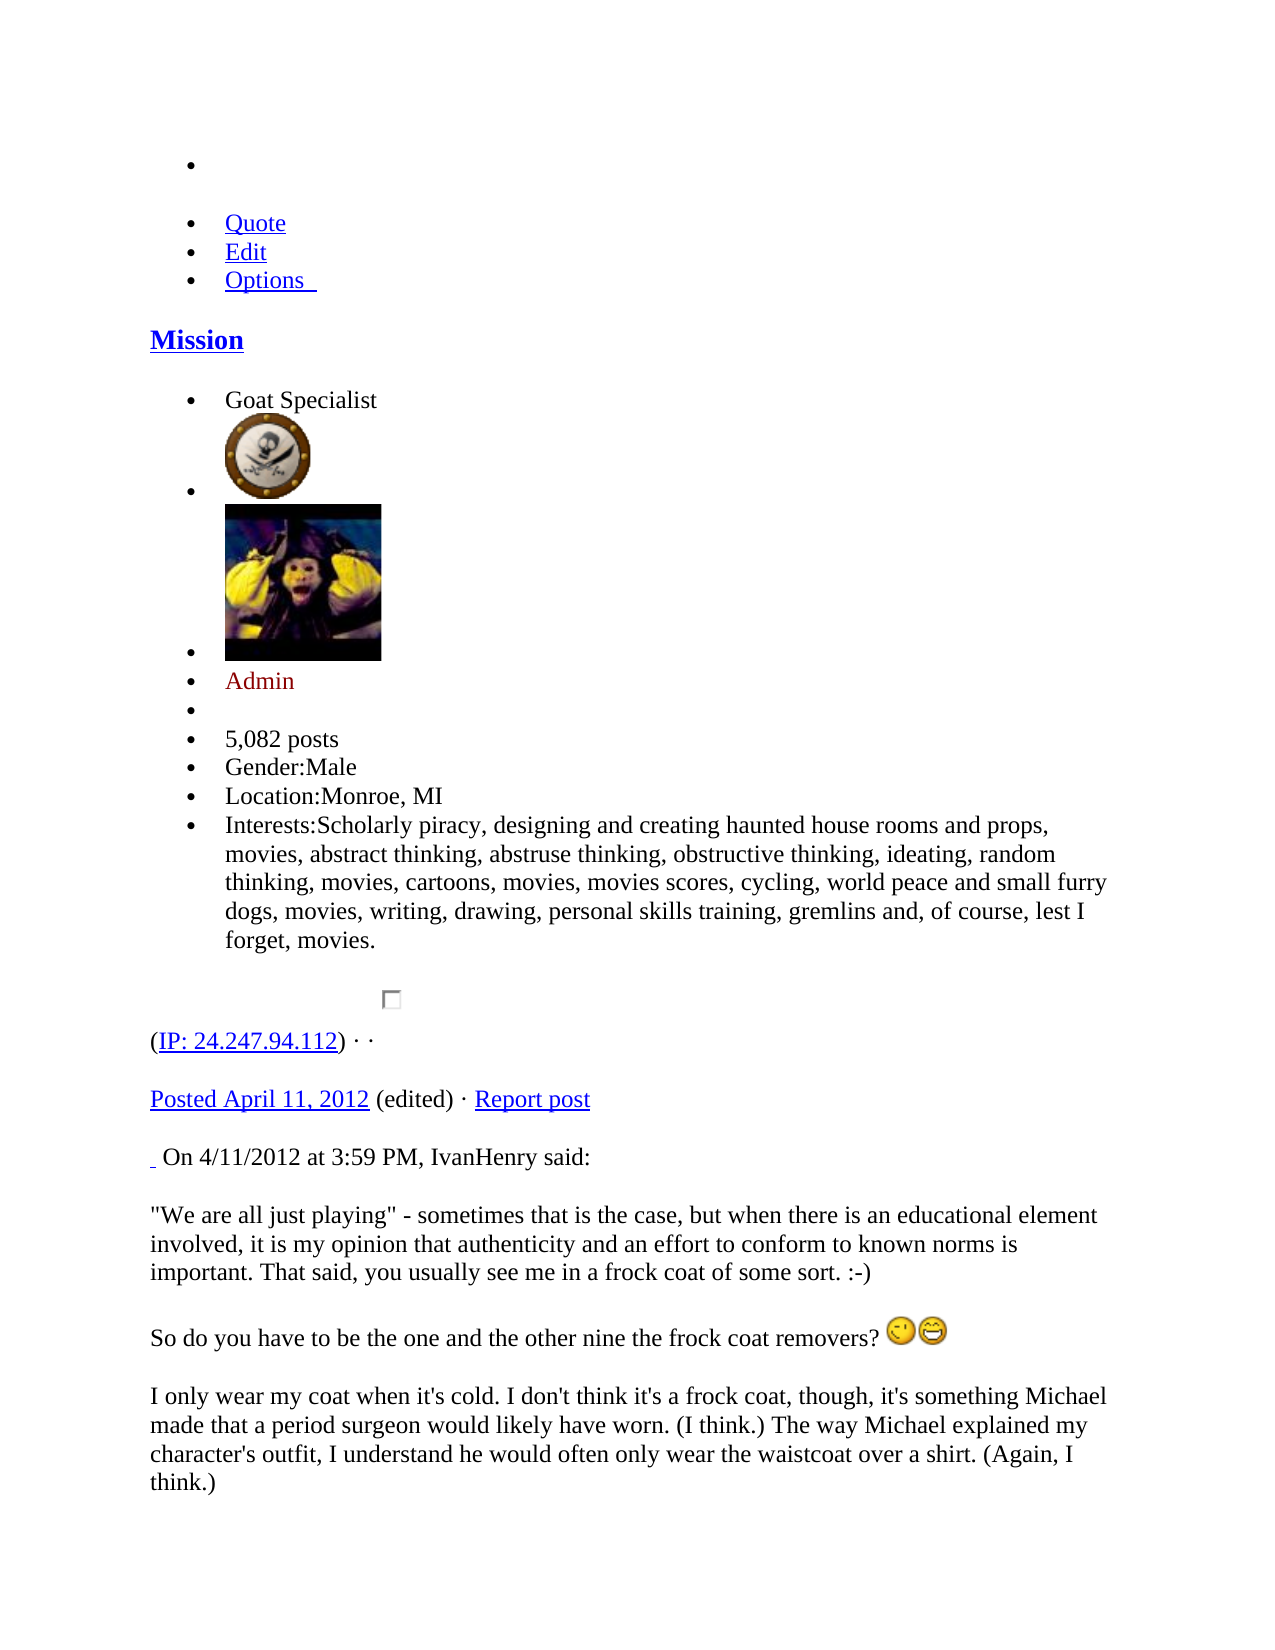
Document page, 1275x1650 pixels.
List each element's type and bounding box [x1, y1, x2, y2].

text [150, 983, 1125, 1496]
picture [225, 504, 382, 661]
picture [225, 413, 311, 499]
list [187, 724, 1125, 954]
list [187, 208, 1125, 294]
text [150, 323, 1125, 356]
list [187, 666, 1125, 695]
picture [885, 1315, 949, 1347]
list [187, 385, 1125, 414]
